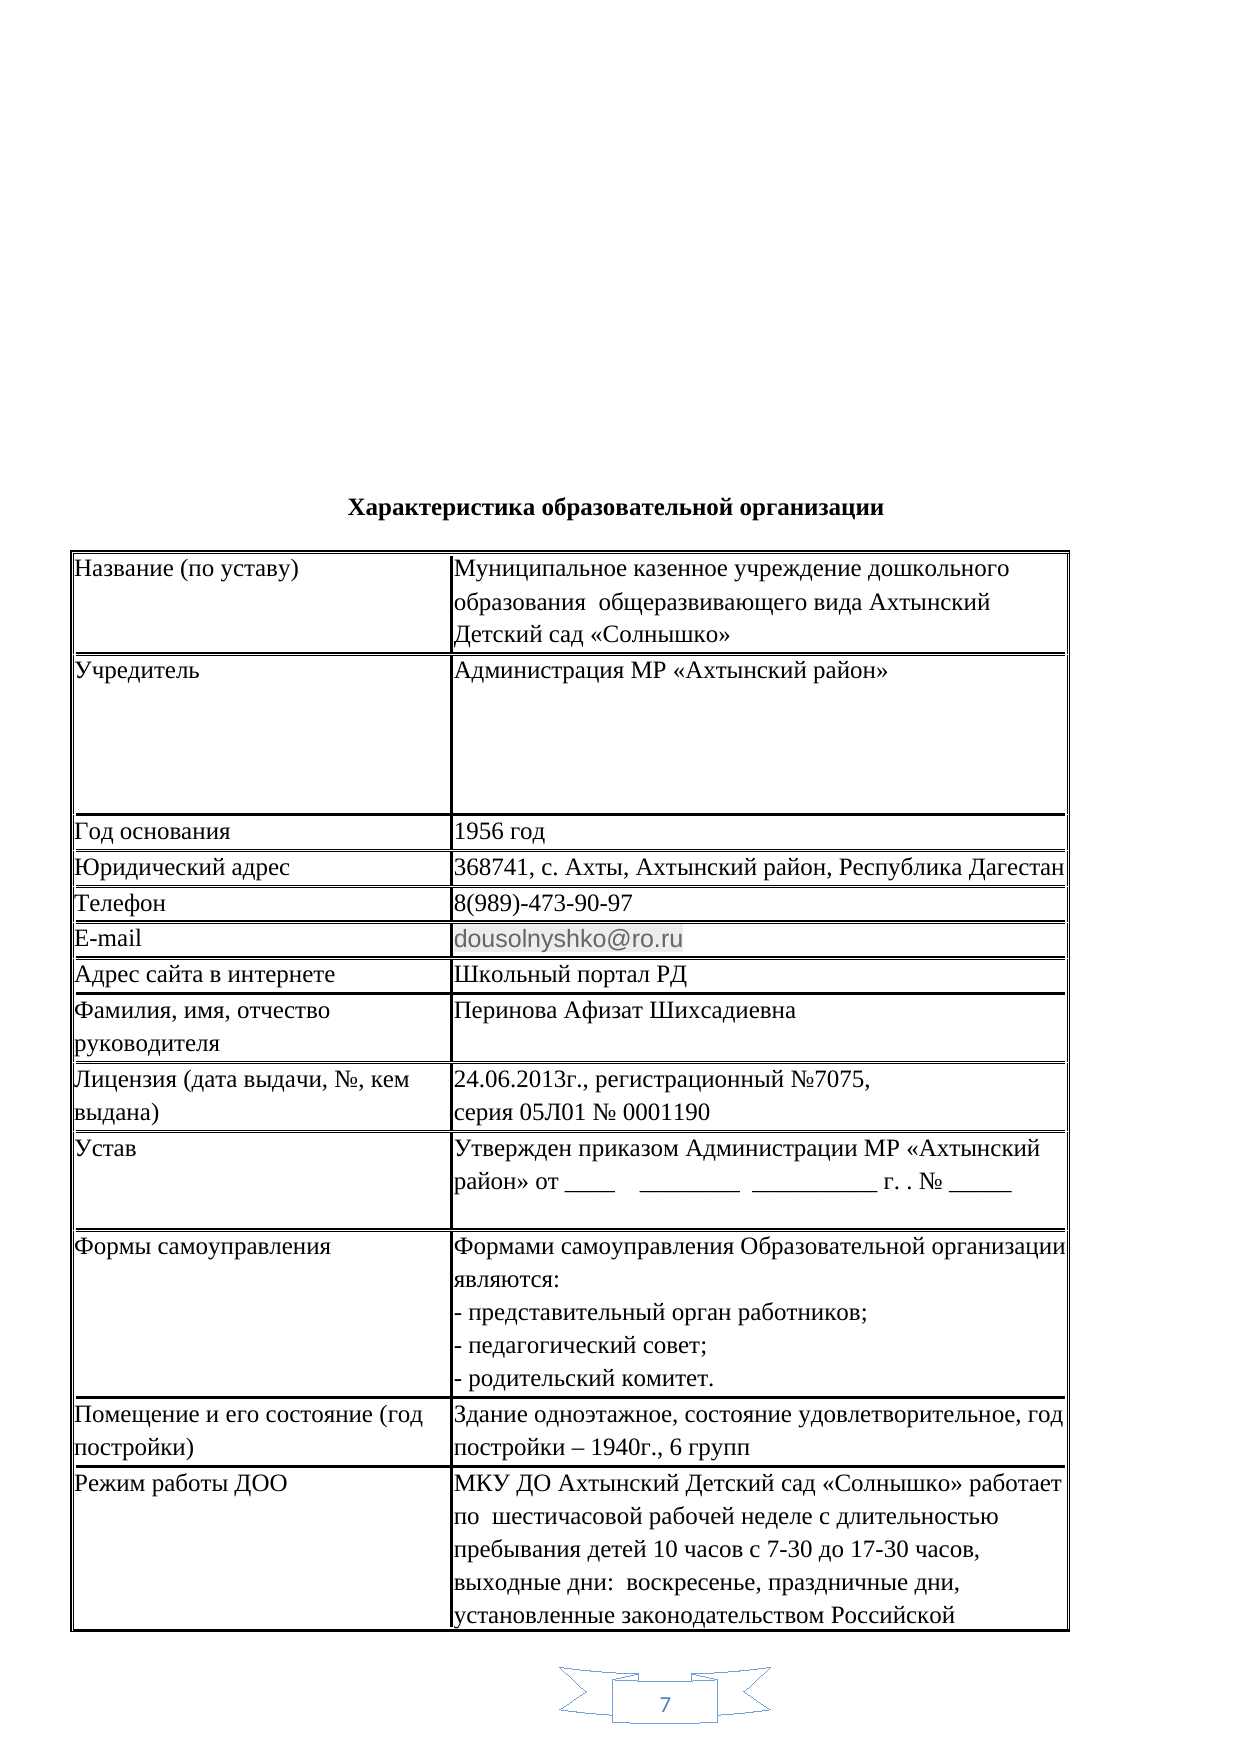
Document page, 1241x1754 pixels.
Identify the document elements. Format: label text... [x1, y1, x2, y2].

table_cell Здание одноэтажное, состояние удовлетворительное, год постройки – 1940г., 6 групп [453, 1396, 1067, 1465]
table_cell E-mail [74, 920, 450, 956]
table_cell Фамилия, имя, отчество руководителя [74, 992, 450, 1061]
table_cell Режим работы ДОО [74, 1465, 451, 1629]
table_cell dousolnyshko@ro.ru [453, 920, 1067, 956]
text Характеристика образовательной организации [74, 492, 1152, 521]
table_cell Перинова Афизат Шихсадиевна [453, 992, 1067, 1061]
table_cell Юридический адрес [72, 849, 451, 884]
table_cell Учредитель [74, 652, 450, 813]
table_cell Адрес сайта в интернете [74, 956, 450, 992]
table_cell Формы самоуправления [74, 1228, 450, 1396]
table_cell 1956 год [453, 813, 1068, 849]
table_cell 368741, с. Ахты, Ахтынский район, Республика Дагестан [451, 849, 1068, 884]
table_header Название (по уставу) [74, 554, 451, 652]
table_cell Формами самоуправления Образовательной организации являются: - представительный орган работников; - педагогический совет; - родительский комитет. [453, 1228, 1067, 1396]
table_cell Школьный портал РД [453, 956, 1067, 992]
table_cell 8(989)-473-90-97 [453, 885, 1067, 920]
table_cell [451, 1465, 1067, 1629]
table_cell Утвержден приказом Администрации МР «Ахтынский район» от ____ ________ __________ г. . № _____ [451, 1130, 1068, 1228]
table_cell Устав [72, 1130, 451, 1228]
table_cell Год основания [72, 813, 450, 849]
table_cell 24.06.2013г., регистрационный №7075, серия 05Л01 № 0001190 [451, 1061, 1068, 1130]
table_cell Лицензия (дата выдачи, №, кем выдана) [72, 1061, 451, 1130]
table_cell Администрация МР «Ахтынский район» [453, 652, 1067, 813]
table_header Муниципальное казенное учреждение дошкольного образования общеразвивающего вида Ахтынский Детский сад «Солнышко» [451, 554, 1067, 652]
table_cell Помещение и его состояние (год постройки) [74, 1396, 450, 1465]
table_cell Телефон [74, 885, 450, 920]
